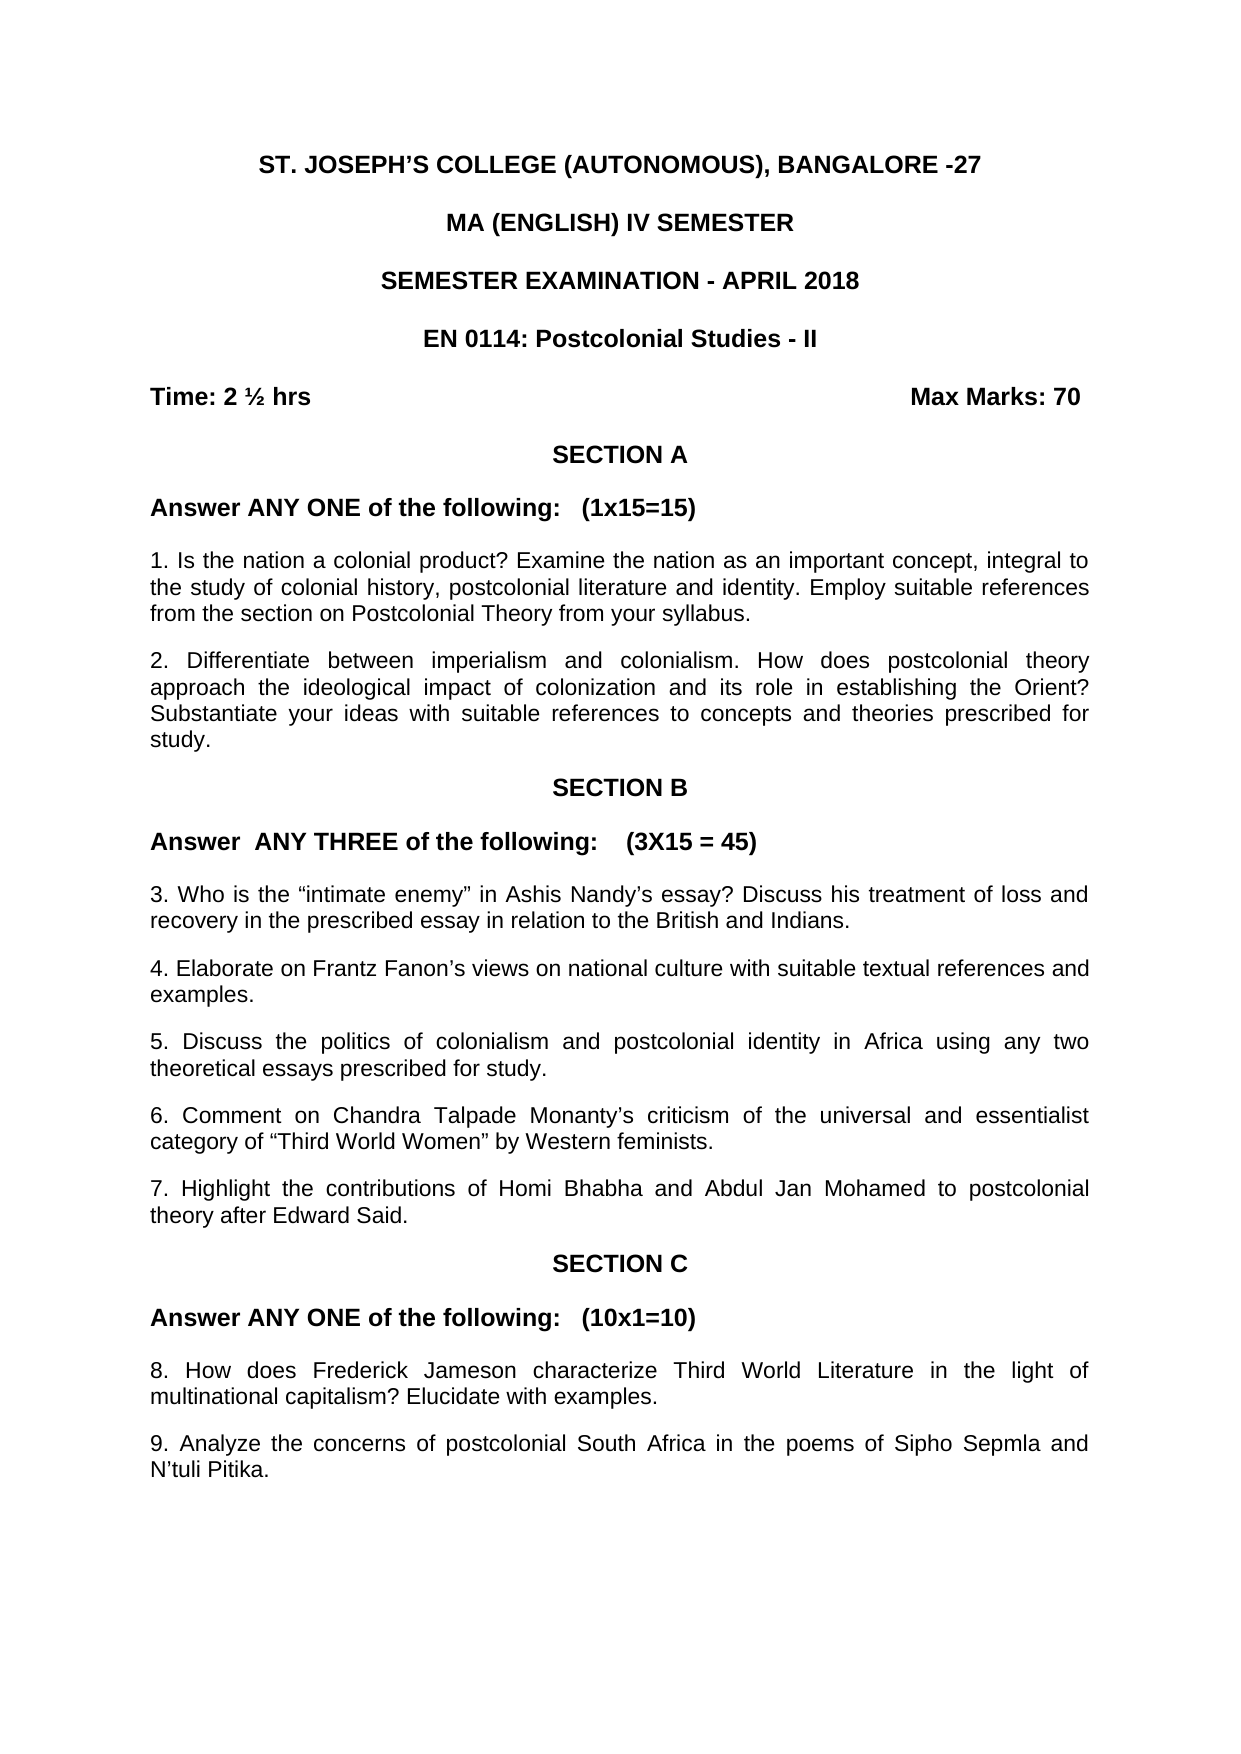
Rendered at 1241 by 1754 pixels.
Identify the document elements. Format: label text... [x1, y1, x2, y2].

text MA (ENGLISH) IV SEMESTER [150, 208, 1090, 237]
text Answer ANY ONE of the following: (10x1=10) [150, 1303, 1090, 1331]
text 9. Analyze the concerns of postcolonial South Africa in the poems of Sipho Sepmla and N’tuli Pitika. [150, 1430, 1090, 1483]
text SEMESTER EXAMINATION - APRIL 2018 [150, 266, 1090, 294]
text 4. Elaborate on Frantz Fanon’s views on national culture with suitable textual references and examples. [150, 955, 1090, 1007]
text 5. Discuss the politics of colonialism and postcolonial identity in Africa using any two theoretical essays prescribed for study. [150, 1028, 1090, 1081]
text 6. Comment on Chandra Talpade Monanty’s criticism of the universal and essentialist category of “Third World Women” by Western feminists. [150, 1102, 1090, 1154]
text Answer ANY THREE of the following: (3X15 = 45) [150, 827, 1090, 856]
text 7. Highlight the contributions of Homi Bhabha and Abdul Jan Mohamed to postcolonial theory after Edward Said. [150, 1175, 1090, 1228]
text SECTION C [150, 1249, 1090, 1278]
text SECTION A [150, 439, 1090, 468]
text 2. Differentiate between imperialism and colonialism. How does postcolonial theory approach the ideological impact of colonization and its role in establishing the Orient? Substantiate your ideas with suitable references to concepts and theories prescribed for study. [150, 647, 1090, 753]
text ST. JOSEPH’S COLLEGE (AUTONOMOUS), BANGALORE -27 [150, 150, 1090, 179]
text SECTION B [150, 773, 1090, 802]
text Time: 2 ½ hrs Max Marks: 70 [150, 382, 1090, 410]
text EN 0114: Postcolonial Studies - II [150, 324, 1090, 352]
text 8. How does Frederick Jameson characterize Third World Literature in the light of multinational capitalism? Elucidate with examples. [150, 1357, 1090, 1409]
text Answer ANY ONE of the following: (1x15=15) [150, 493, 1090, 522]
text 1. Is the nation a colonial product? Examine the nation as an important concept, integral to the study of colonial history, postcolonial literature and identity. Employ suitable references from the section on Postcolonial Theory from your syllabus. [150, 547, 1090, 626]
text 3. Who is the “intimate enemy” in Ashis Nandy’s essay? Discuss his treatment of loss and recovery in the prescribed essay in relation to the British and Indians. [150, 881, 1090, 934]
